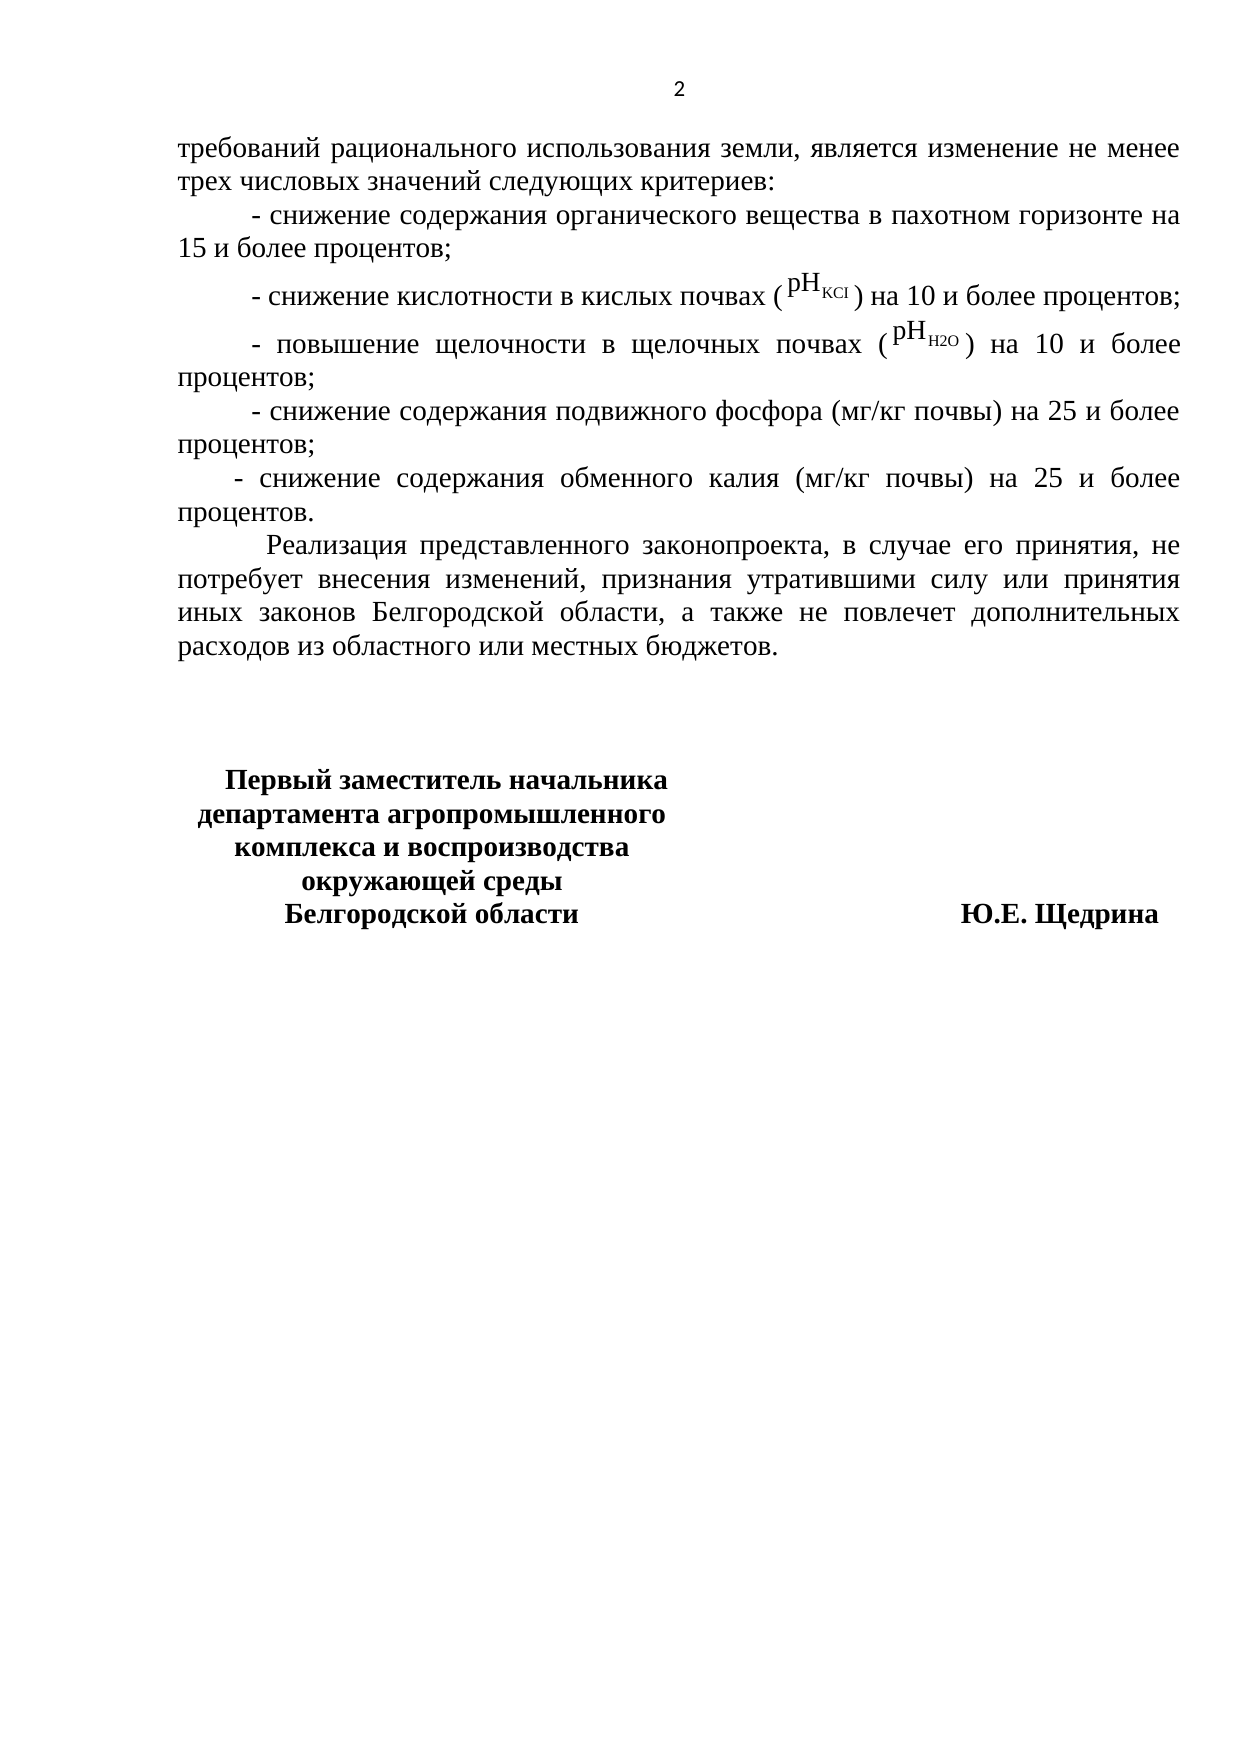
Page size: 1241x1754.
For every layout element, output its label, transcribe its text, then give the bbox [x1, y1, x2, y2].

text - снижение содержания органического вещества в пахотном горизонте на 15 и более процентов; [177, 197, 1181, 264]
text - снижение кислотности в кислых почвах () на 10 и более процентов; [177, 264, 1181, 312]
table_header Первый заместитель начальника департамента агропромышленного комплекса и воспроизводства окружающей среды Белгородской области [166, 762, 697, 963]
text - снижение содержания подвижного фосфора (мг/кг почвы) на 25 и более процентов; [177, 393, 1181, 460]
table_header Ю.Е. Щедрина [698, 762, 1170, 963]
text - повышение щелочности в щелочных почвах () на 10 и более процентов; [177, 312, 1181, 393]
text Реализация представленного законопроекта, в случае его принятия, не потребует внесения изменений, признания утратившими силу или принятия иных законов Белгородской области, а также не повлечет дополнительных расходов из областного или местных бюджетов. [177, 527, 1181, 661]
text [177, 130, 1181, 197]
text - снижение содержания обменного калия (мг/кг почвы) на 25 и более процентов. [177, 460, 1181, 527]
